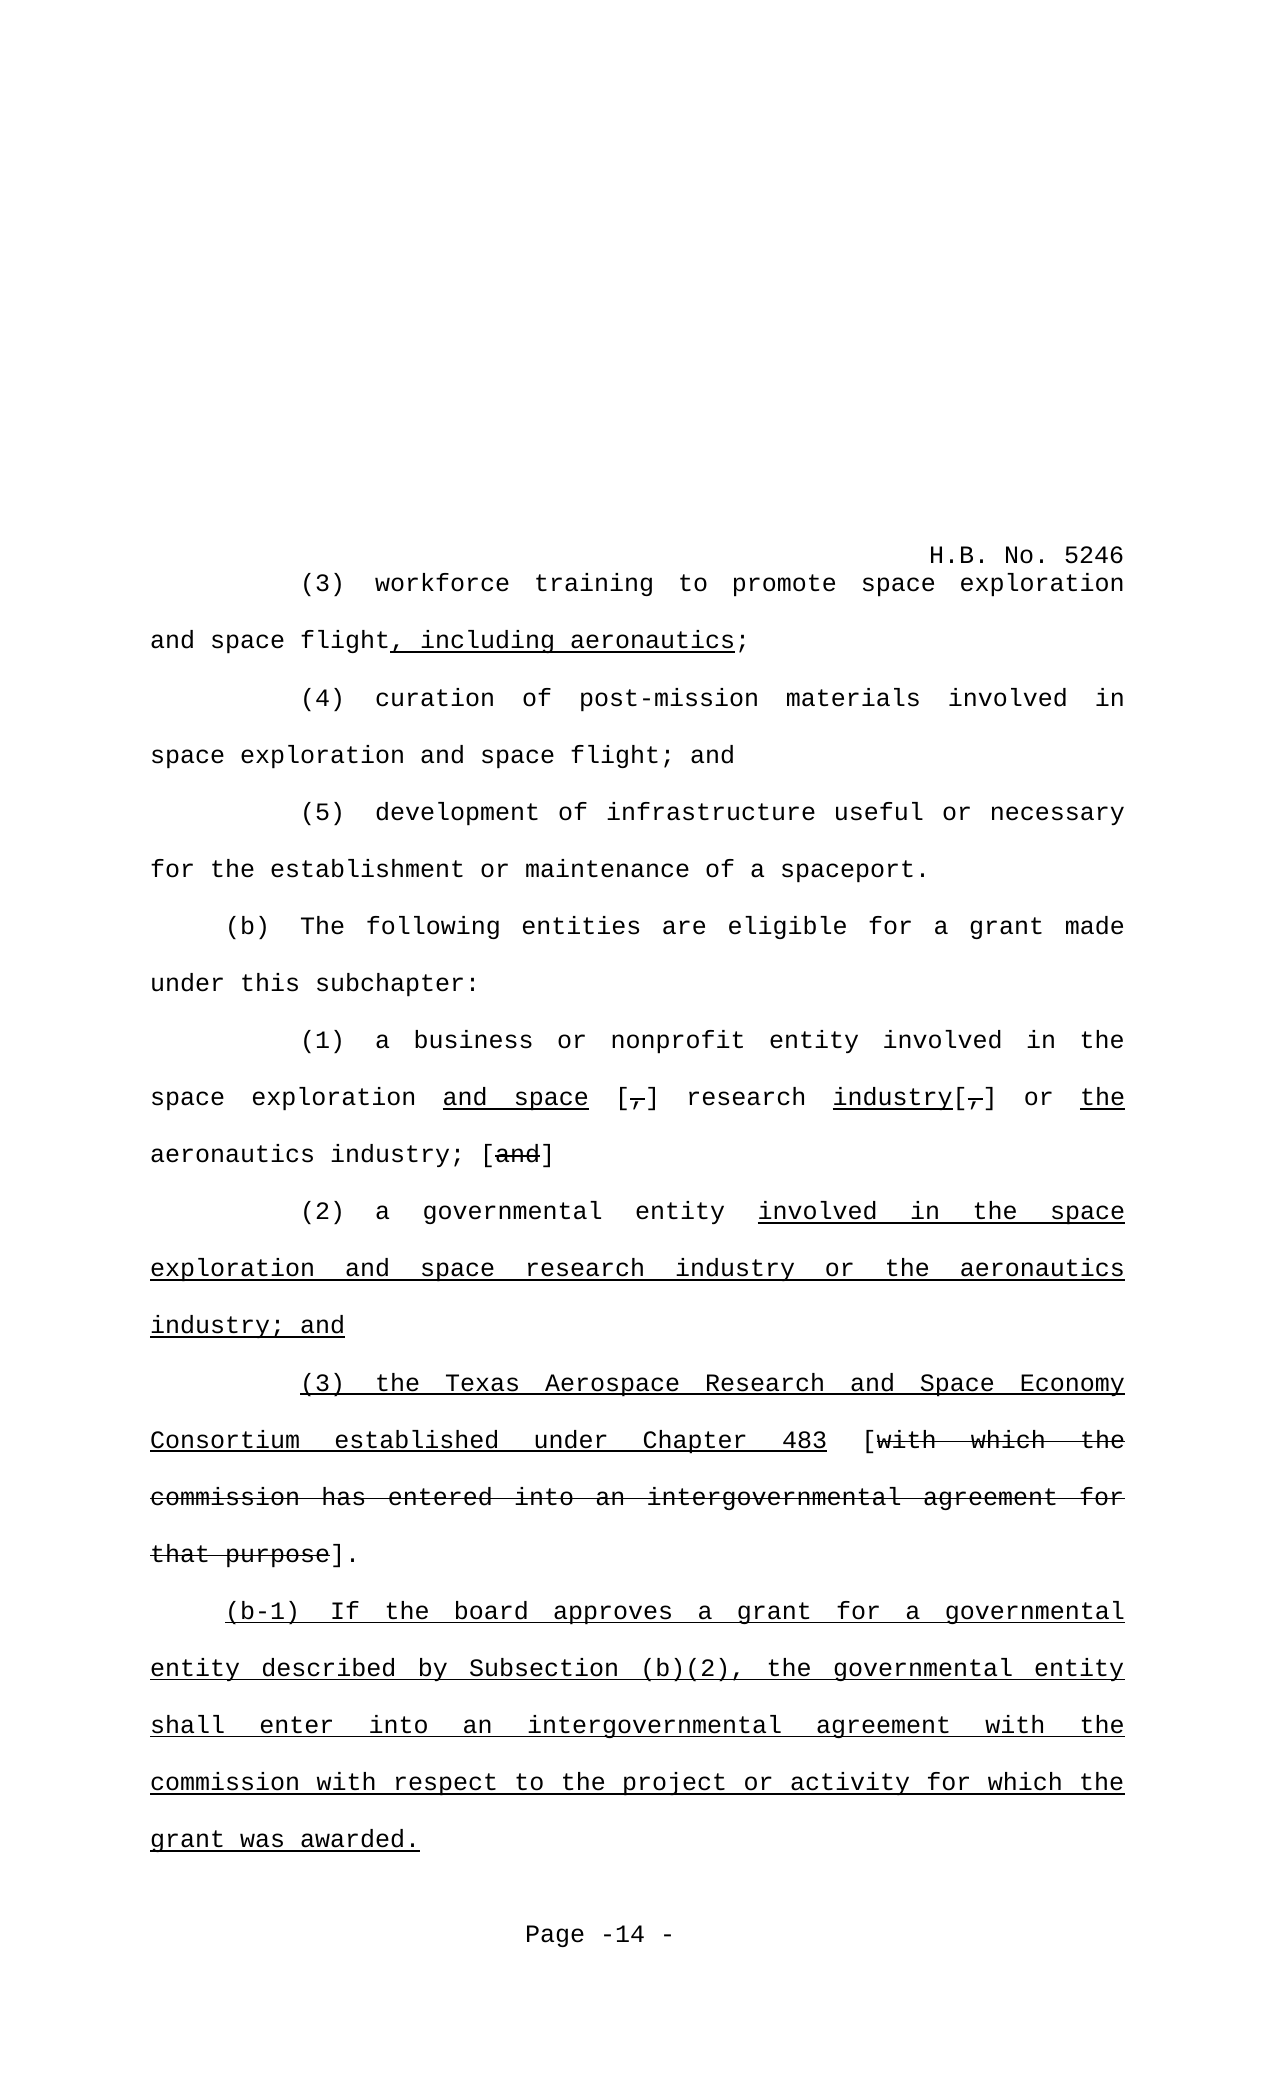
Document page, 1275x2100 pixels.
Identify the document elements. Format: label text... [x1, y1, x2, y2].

text (5) development of infrastructure useful or necessary for the establishment or maintenance of a spaceport. [150, 799, 1125, 885]
text (3) the Texas Aerospace Research and Space Economy Consortium established under Chapter 483 [with which the commission has entered into an intergovernmental agreement for that purpose]. [150, 1370, 1125, 1498]
text (2) a governmental entity involved in the space exploration and space research industry or the aeronautics industry; and [150, 1199, 1125, 1279]
text (b-1) If the board approves a grant for a governmental entity described by Subsection (b)(2), the governmental entity shall enter into an intergovernmental agreement with the commission with respect to the project or activity for which the grant was awarded. [150, 1795, 1125, 1855]
text (3) the Texas Aerospace Research and Space Economy Consortium established under Chapter 483 [with which the commission has entered into an intergovernmental agreement for that purpose]. [150, 1499, 1125, 1570]
text (b-1) If the board approves a grant for a governmental entity described by Subsection (b)(2), the governmental entity shall enter into an intergovernmental agreement with the commission with respect to the project or activity for which the grant was awarded. [150, 1737, 1125, 1793]
text (1) a business or nonprofit entity involved in the space exploration and space [,] research industry[,] or the aeronautics industry; [and] [150, 1027, 1125, 1170]
text (3) workforce training to promote space exploration and space flight, including aeronautics; [150, 571, 1125, 656]
text (b-1) If the board approves a grant for a governmental entity described by Subsection (b)(2), the governmental entity shall enter into an intergovernmental agreement with the commission with respect to the project or activity for which the grant was awarded. [150, 1680, 1125, 1736]
text (2) a governmental entity involved in the space exploration and space research industry or the aeronautics industry; and [150, 1281, 1125, 1341]
text (b) The following entities are eligible for a grant made under this subchapter: [150, 913, 1125, 999]
text (b-1) If the board approves a grant for a governmental entity described by Subsection (b)(2), the governmental entity shall enter into an intergovernmental agreement with the commission with respect to the project or activity for which the grant was awarded. [150, 1598, 1125, 1679]
text (4) curation of post-mission materials involved in space exploration and space flight; and [150, 685, 1125, 771]
